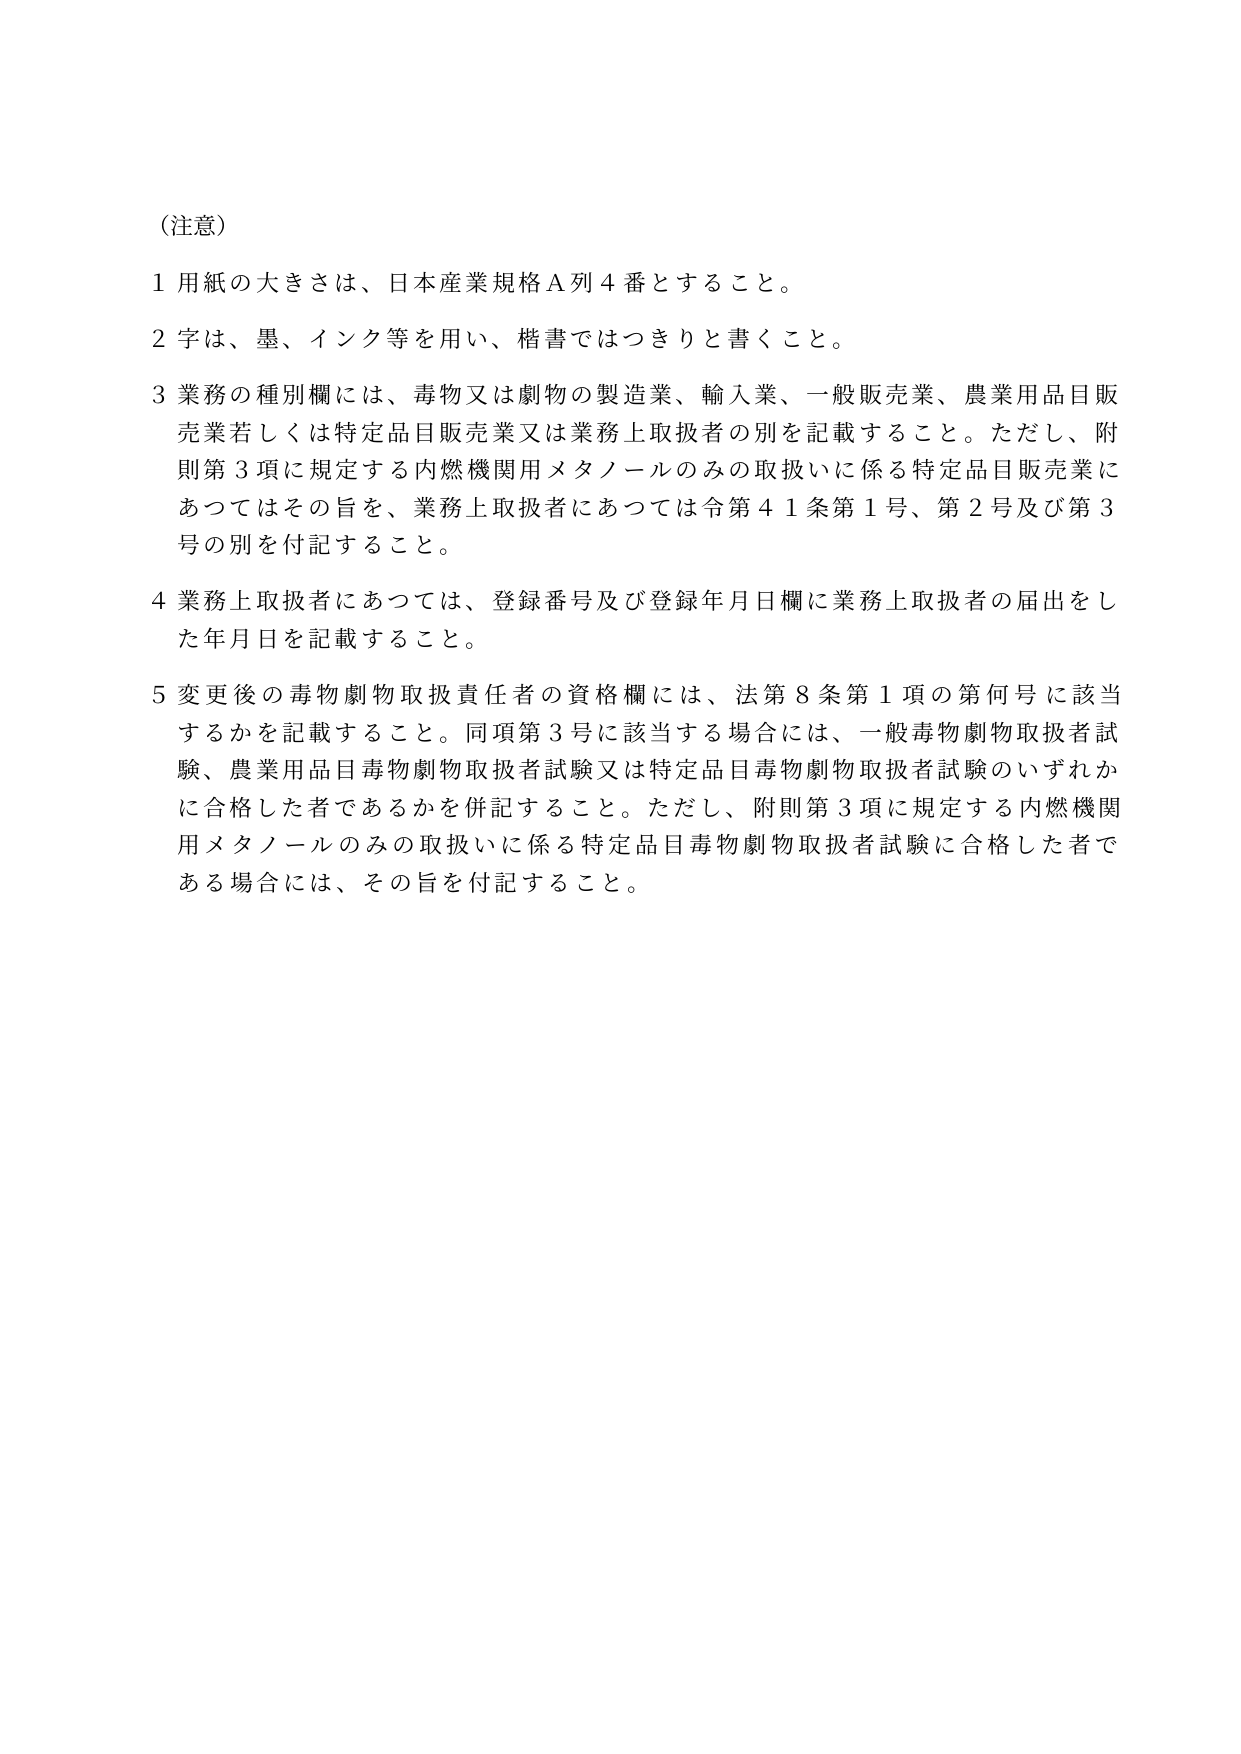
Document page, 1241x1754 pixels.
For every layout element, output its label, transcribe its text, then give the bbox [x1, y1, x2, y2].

list 変更後の毒物劇物取扱責任者の資格欄には、法第８条第１項の第何号に該当するかを記載すること。同項第３号に該当する場合には、一般毒物劇物取扱者試験、農業用品目毒物劇物取扱者試験又は特定品目毒物劇物取扱者試験のいずれかに合格した者であるかを併記すること。ただし、附則第３項に規定する内燃機関用メタノールのみの取扱いに係る特定品目毒物劇物取扱者試験に合格した者である場合には、その旨を付記すること。 [148, 673, 1122, 898]
list 字は、墨、インク等を用い、楷書ではつきりと書くこと。 [148, 317, 1122, 355]
text （注意） [148, 205, 1122, 242]
list 業務の種別欄には、毒物又は劇物の製造業、輸入業、一般販売業、農業用品目販売業若しくは特定品目販売業又は業務上取扱者の別を記載すること。ただし、附則第３項に規定する内燃機関用メタノールのみの取扱いに係る特定品目販売業にあつてはその旨を、業務上取扱者にあつては令第４１条第１号、第２号及び第３号の別を付記すること。 [148, 373, 1122, 561]
list 用紙の大きさは、日本産業規格Ａ列４番とすること。 [148, 261, 1122, 298]
list 業務上取扱者にあつては、登録番号及び登録年月日欄に業務上取扱者の届出をした年月日を記載すること。 [148, 580, 1122, 655]
